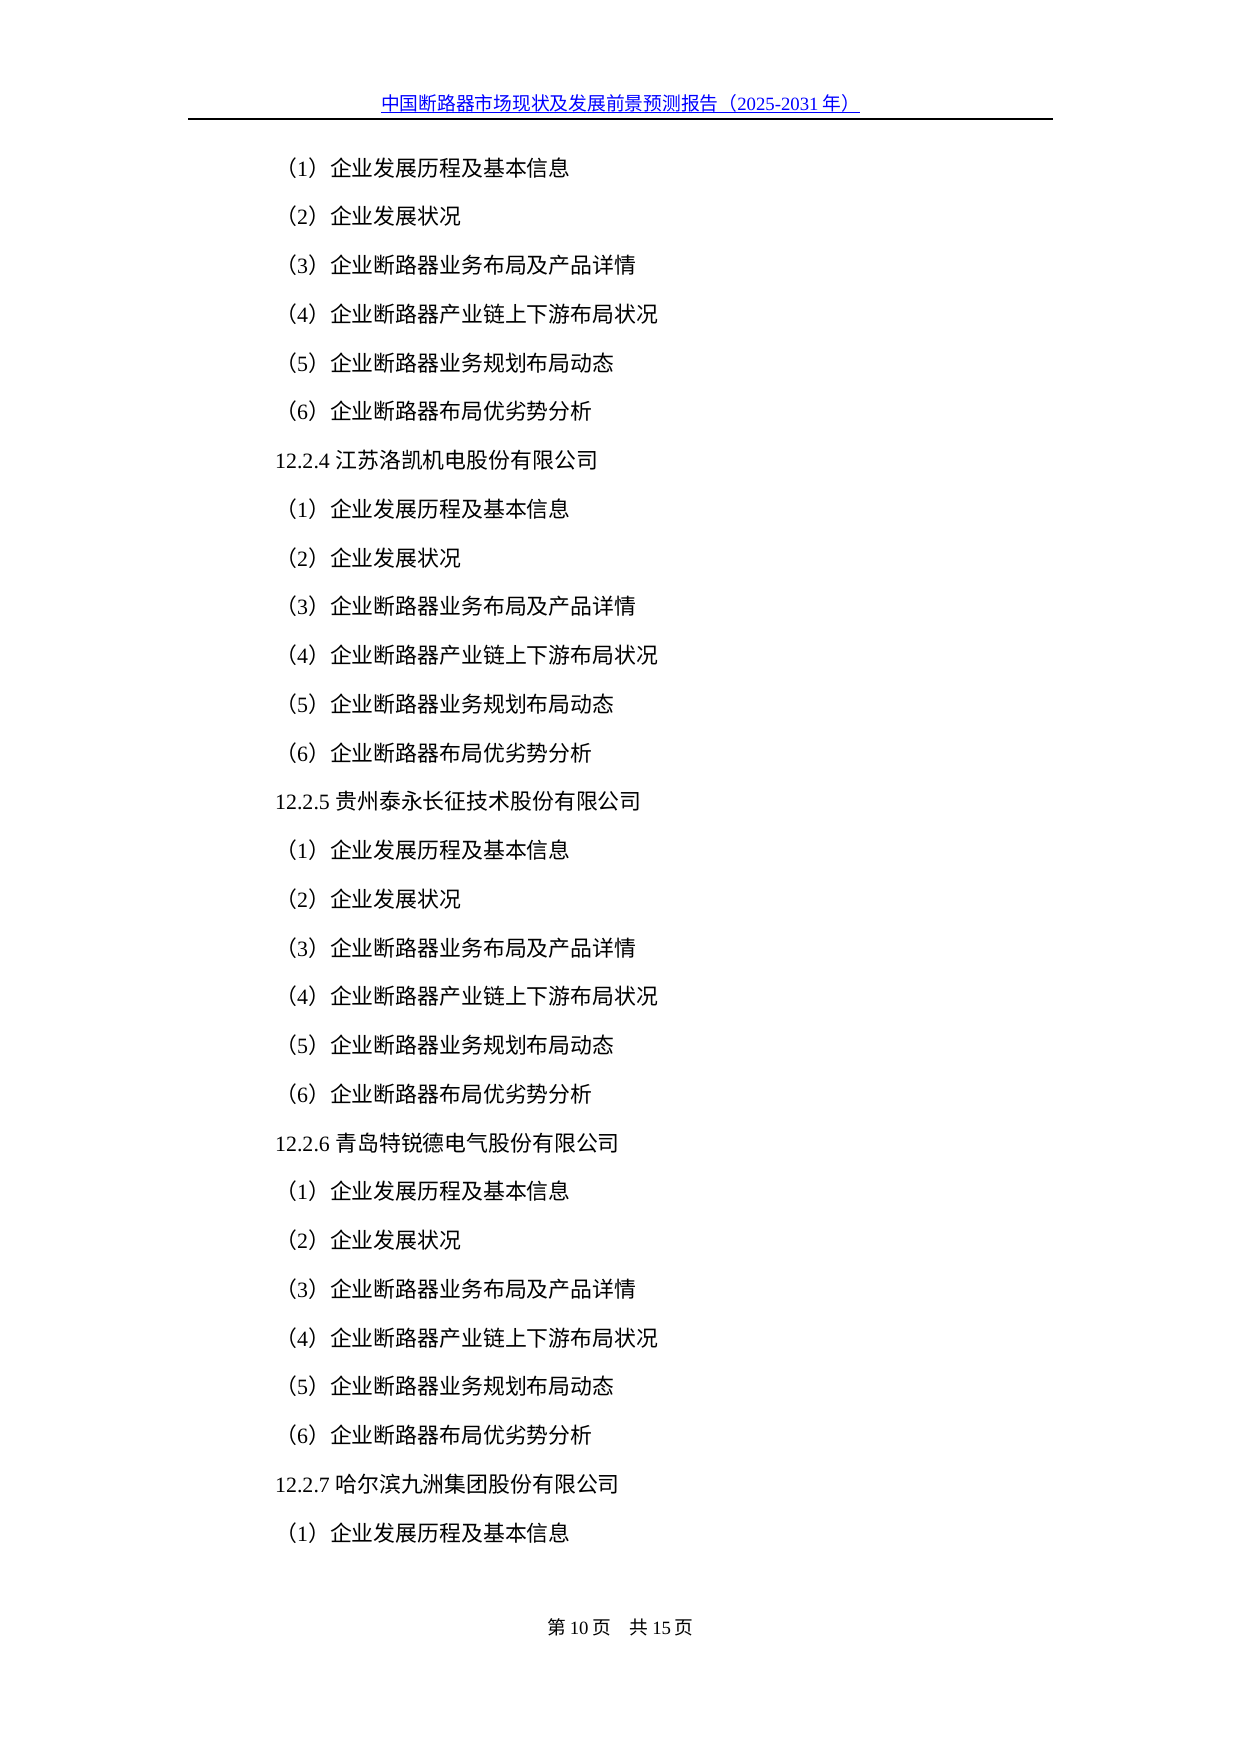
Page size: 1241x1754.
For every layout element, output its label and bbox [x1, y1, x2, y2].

text [187, 150, 1053, 1548]
